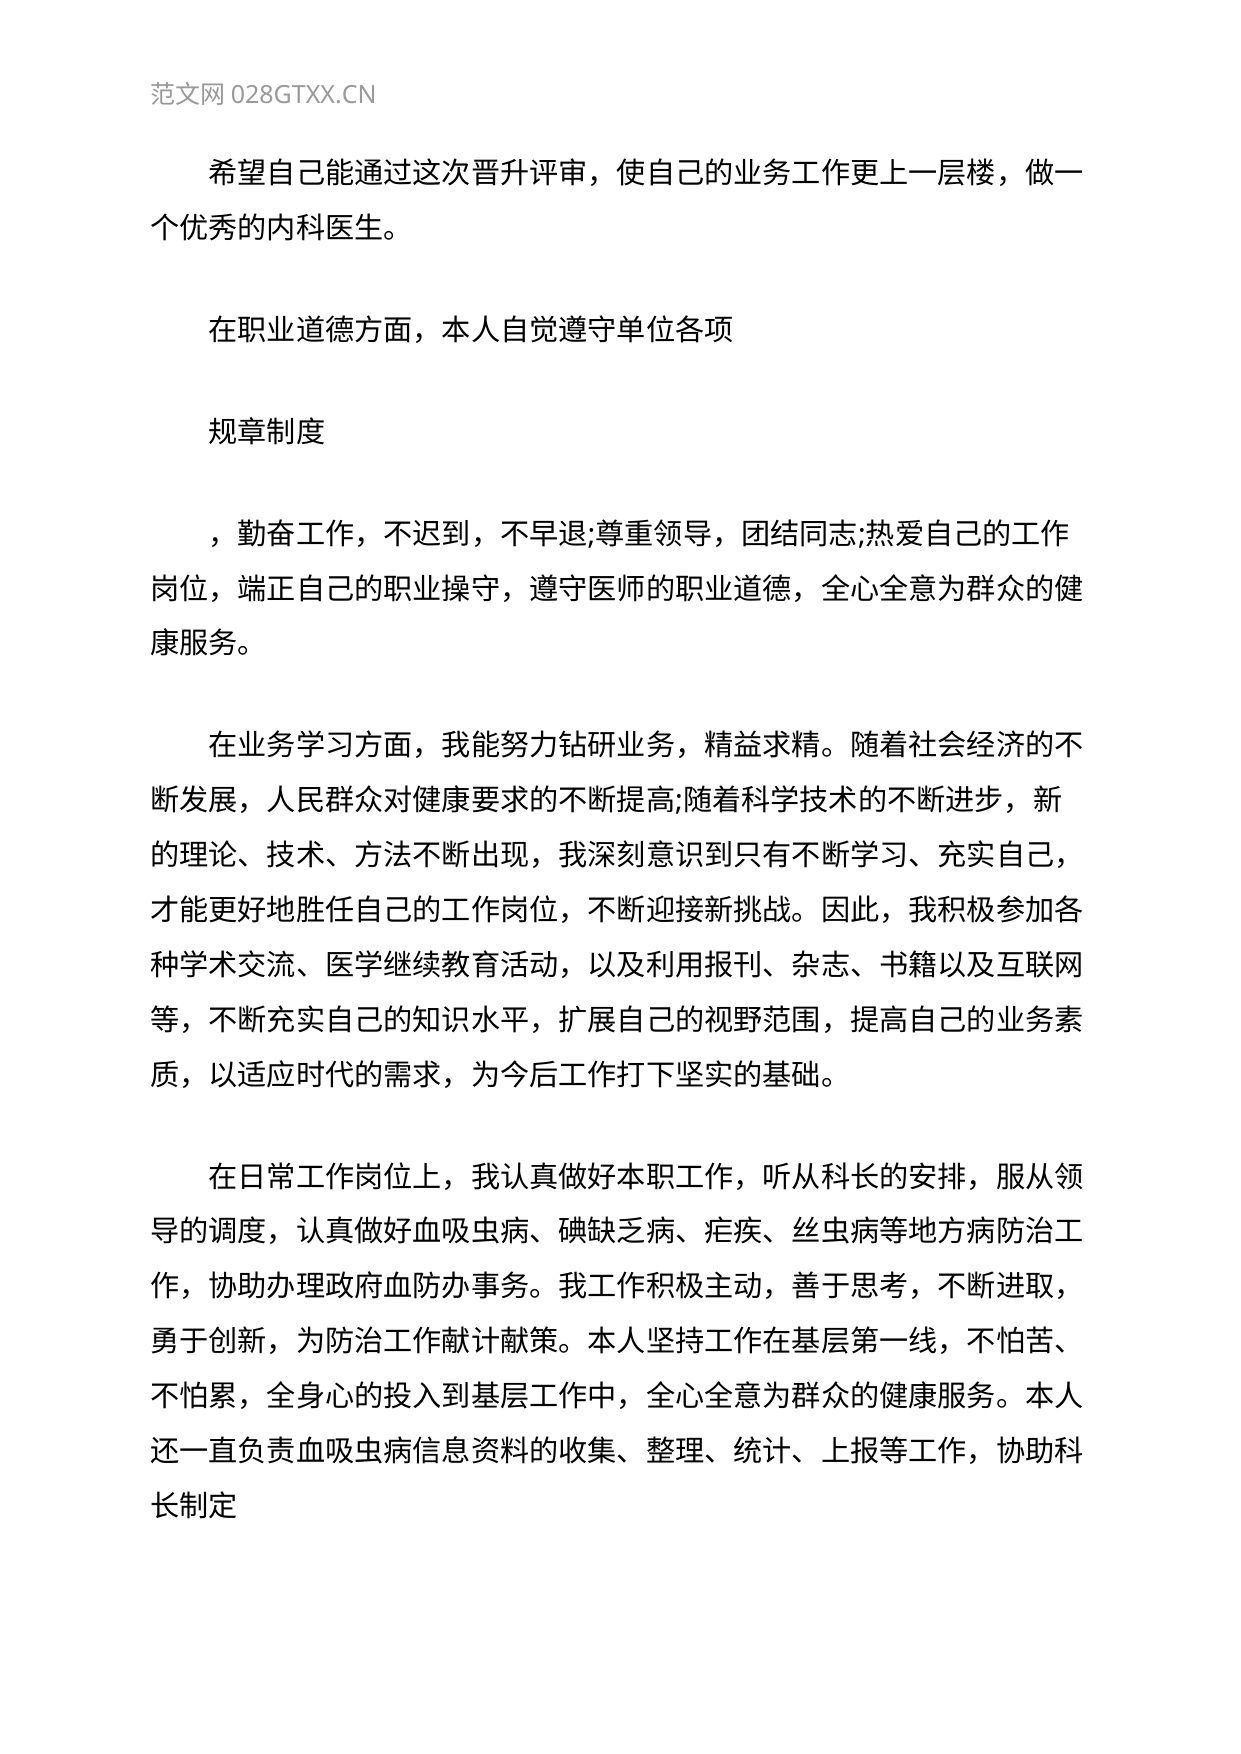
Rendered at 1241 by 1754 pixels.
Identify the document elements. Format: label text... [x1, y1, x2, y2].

text 在职业道德方面，本人自觉遵守单位各项 [150, 307, 1090, 349]
text 希望自己能通过这次晋升评审，使自己的业务工作更上一层楼，做一个优秀的内科医生。 [150, 150, 1090, 247]
text 规章制度 [150, 408, 1090, 451]
text 在日常工作岗位上，我认真做好本职工作，听从科长的安排，服从领导的调度，认真做好血吸虫病、碘缺乏病、疟疾、丝虫病等地方病防治工作，协助办理政府血防办事务。我工作积极主动，善于思考，不断进取，勇于创新，为防治工作献计献策。本人坚持工作在基层第一线，不怕苦、不怕累，全身心的投入到基层工作中，全心全意为群众的健康服务。本人还一直负责血吸虫病信息资料的收集、整理、统计、上报等工作，协助科长制定 [150, 1153, 1090, 1525]
text ，勤奋工作，不迟到，不早退;尊重领导，团结同志;热爱自己的工作岗位，端正自己的职业操守，遵守医师的职业道德，全心全意为群众的健康服务。 [150, 510, 1090, 662]
text 在业务学习方面，我能努力钻研业务，精益求精。随着社会经济的不断发展，人民群众对健康要求的不断提高;随着科学技术的不断进步，新的理论、技术、方法不断出现，我深刻意识到只有不断学习、充实自己，才能更好地胜任自己的工作岗位，不断迎接新挑战。因此，我积极参加各种学术交流、医学继续教育活动，以及利用报刊、杂志、书籍以及互联网等，不断充实自己的知识水平，扩展自己的视野范围，提高自己的业务素质，以适应时代的需求，为今后工作打下坚实的基础。 [150, 722, 1090, 1094]
